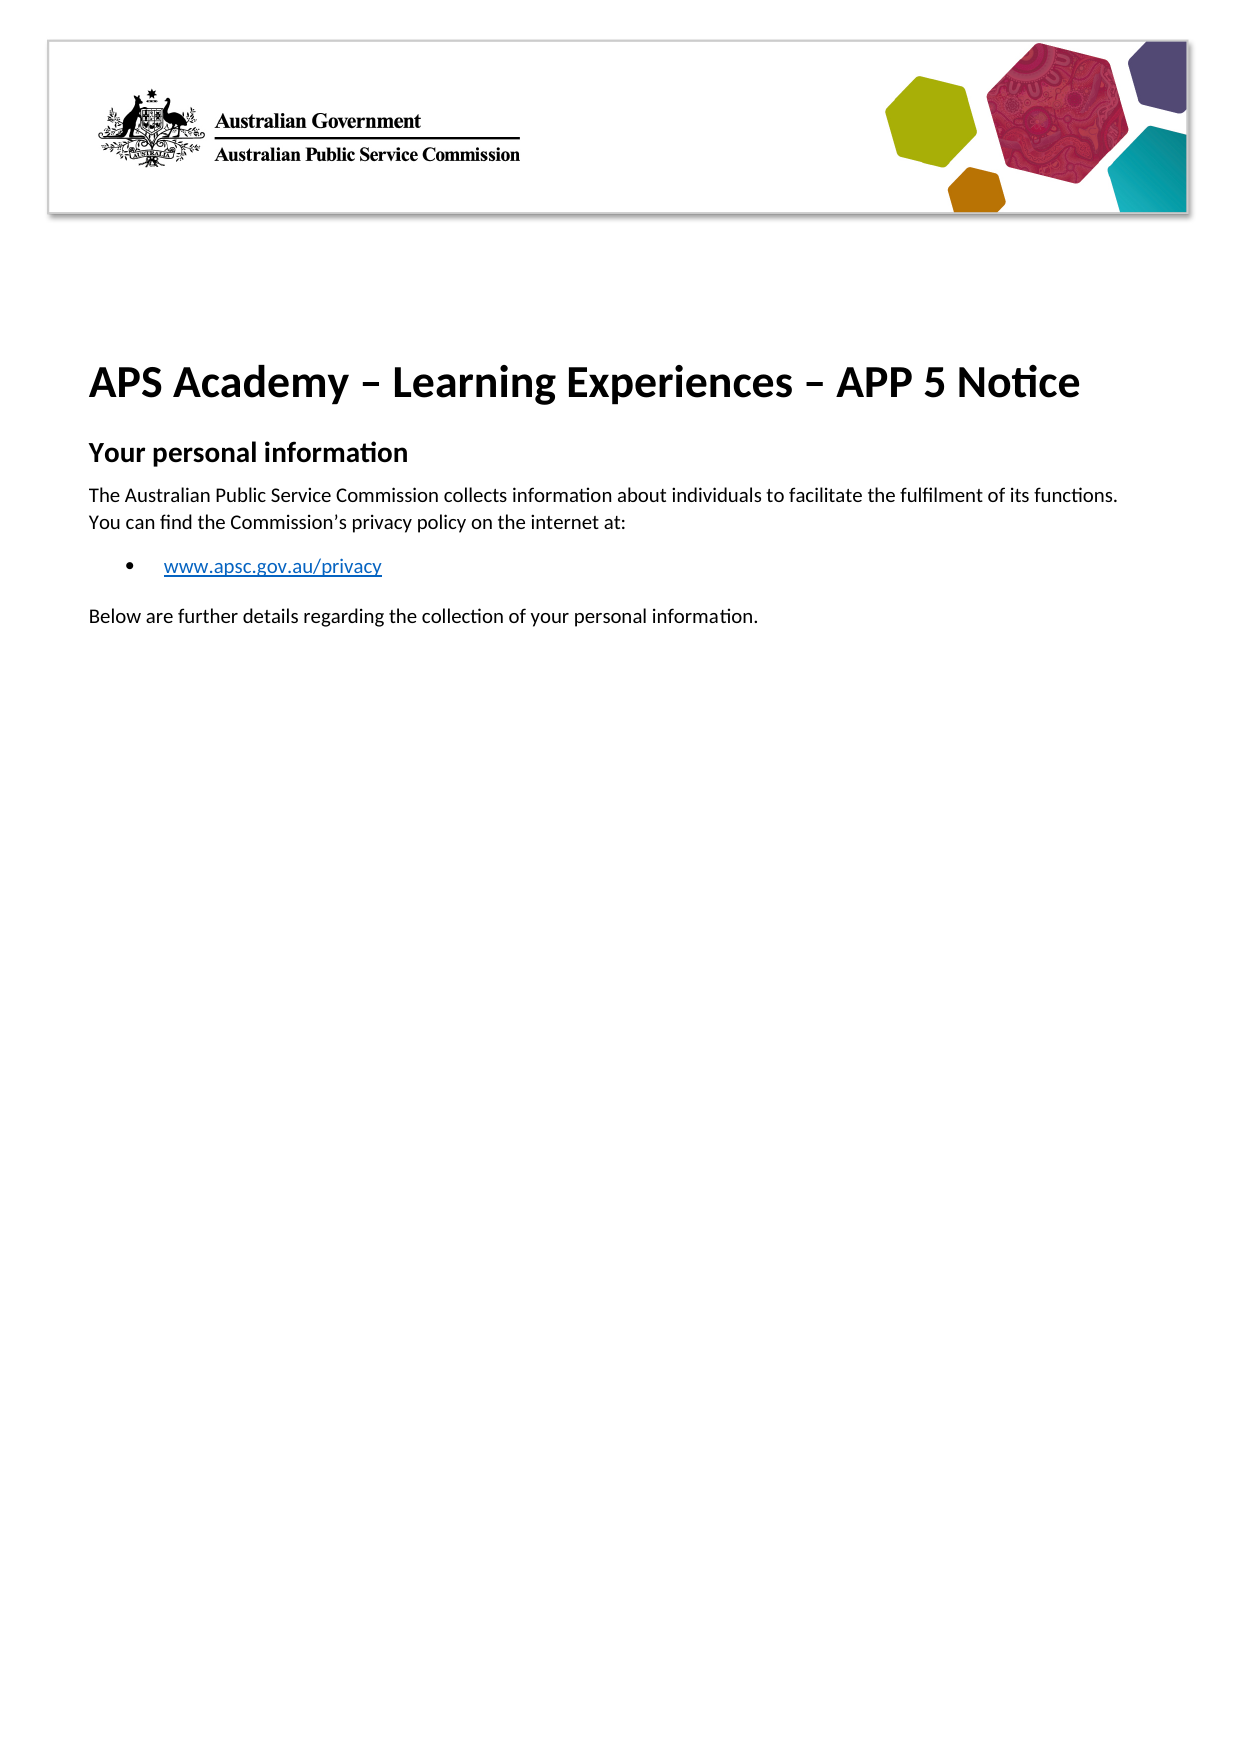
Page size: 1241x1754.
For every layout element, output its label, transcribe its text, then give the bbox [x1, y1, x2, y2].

text The Australian Public Service Commission collects information about individuals to facilitate the fulfilment of its functions. You can find the Commission’s privacy policy on the internet at: [89, 482, 1152, 535]
subtitle Your personal information [89, 434, 1152, 470]
picture [42, 36, 1198, 225]
subtitle APS Academy – Learning Experiences – APP 5 Notice [89, 353, 1152, 409]
list www.apsc.gov.au/privacy [126, 554, 1152, 579]
text Below are further details regarding the collection of your personal information. [89, 604, 1152, 629]
